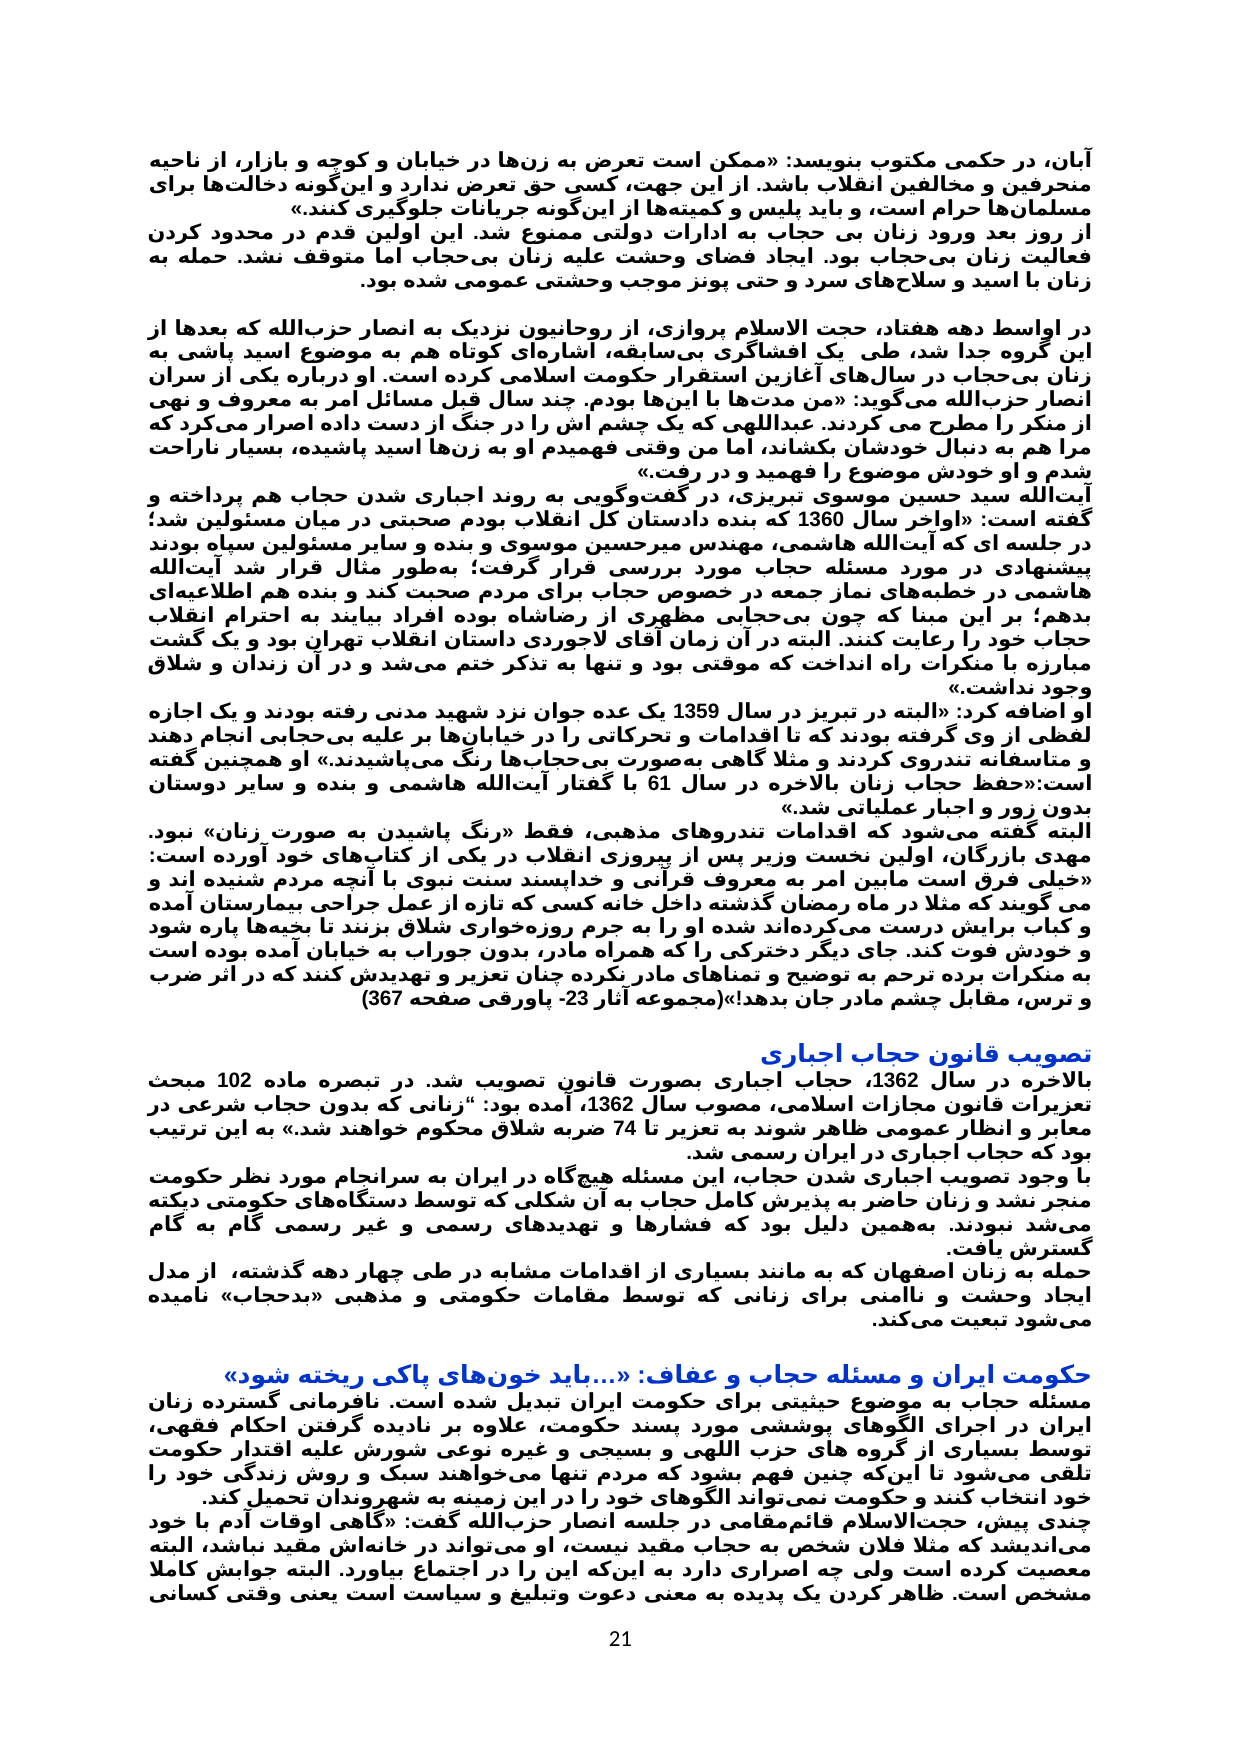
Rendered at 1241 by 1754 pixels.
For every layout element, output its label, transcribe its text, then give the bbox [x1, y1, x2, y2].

text بالاخره در سال 1362، حجاب اجباری بصورت قانون تصویب شد. در تبصره ماده 102 مبحث تعزیرات قانون مجازات اسلامی، مصوب سال 1362، آمده بود: “زنانی که بدون حجاب شرعی در معابر و انظار عمومی ظاهر شوند به تعزیر تا 74 ضربه شلاق محکوم خواهند شد.» به این ترتیب بود که حجاب اجباری در ایران رسمی شد. [148, 1068, 1093, 1163]
text مسئله حجاب به موضوع حیثیتی برای حکومت ایران تبدیل شده است. نافرمانی گسترده زنان ایران در اجرای الگوهای پوششی مورد پسند حکومت، علاوه بر نادیده گرفتن احکام فقهی، توسط بسیاری از گروه های حزب اللهی و بسیجی و غیره نوعی شورش علیه اقتدار حکومت تلقی می‌شود تا این‌که چنین فهم بشود که مردم تنها می‌خواهند سبک و روش زندگی خود را خود انتخاب کنند و حکومت نمی‌تواند الگوهای خود را در این زمینه به شهروندان تحمیل کند. [148, 1389, 1093, 1508]
text حمله به زنان اصفهان که به مانند بسیاری از اقدامات مشابه در طی چهار دهه گذشته، از مدل ایجاد وحشت و ناامنی برای زنانی که توسط مقامات حکومتی و مذهبی «بدحجاب» نامیده می‌شود تبعیت می‌کند. [148, 1259, 1093, 1331]
text تصویب قانون حجاب اجباری [148, 1039, 1093, 1068]
text حکومت ایران و مسئله حجاب و عفاف: «…باید خون‌های پاکی ریخته شود» [148, 1360, 1093, 1389]
text البته گفته می‌شود که اقدامات تندروهای مذهبی، فقط «رنگ پاشیدن به صورت زنان» نبود. مهدی بازرگان، اولین نخست وزیر پس از پیروزی انقلاب در یکی از کتاب‌های خود آورده است: «خیلی فرق است مابین امر به معروف قرآنی و خداپسند سنت نبوی با آنچه مردم شنیده اند و می گویند که مثلا در ماه رمضان گذشته داخل خانه کسی که تازه از عمل جراحی بیمارستان آمده و کباب برایش درست می‌کرده‌اند شده او را به جرم روزه‌خواری شلاق بزنند تا بخیه‌ها پاره شود و خودش فوت کند. جای دیگر دخترکی را که همراه مادر، بدون جوراب به خیابان آمده بوده است به منکرات برده ترحم به توضیح و تمناهای مادر نکرده چنان تعزیر و تهدیدش کنند که در اثر ضرب و ترس، مقابل چشم مادر جان بدهد!»‌(مجموعه آثار 23- پاورقی صفحه 367) [148, 818, 1093, 1010]
text آیت‌الله سید حسین موسوی تبریزی، در گفت‌و‌گویی به روند اجباری شدن حجاب هم پرداخته و گفته است: «اواخر سال 1360 که بنده دادستان کل انقلاب بودم صحبتی در میان مسئولین شد؛ در جلسه ای که آیت‌الله هاشمی، مهندس میرحسین موسوی و بنده و سایر مسئولین سپاه بودند پیشنهادی در مورد مسئله حجاب مورد بررسی قرار گرفت؛ به‌طور مثال قرار شد آیت‌الله هاشمی در خطبه‌های نماز جمعه در خصوص حجاب برای مردم صحبت کند و بنده هم اطلاعیه‌ای بدهم؛ بر این مبنا که چون بی‌حجابی مظهری از رضاشاه بوده افراد بیایند به احترام انقلاب حجاب خود را رعایت کنند. البته در آن زمان آقای لاجوردی داستان انقلاب تهران بود و یک گشت مبارزه با منکرات راه انداخت که موقتی بود و تنها به تذکر ختم می‌شد و در آن زندان و شلاق وجود نداشت.» [148, 483, 1093, 699]
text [148, 1508, 1093, 1604]
text با وجود تصویب اجباری شدن حجاب، این مسئله هیچ‌گاه در ایران به سرانجام مورد نظر حکومت منجر نشد و زنان حاضر به پذیرش کامل حجاب به آن شکلی که توسط دستگاه‌های حکومتی دیکته می‌شد نبودند. به‌همین دلیل بود که فشارها و تهدیدهای رسمی و غیر رسمی گام به گام گسترش یافت. [148, 1163, 1093, 1259]
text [148, 148, 1093, 219]
text در اواسط دهه هفتاد، حجت الاسلام پروازی، از روحانیون نزدیک به انصار حزب‌الله که بعدها از این گروه جدا شد، طی یک افشاگری بی‌سابقه، اشاره‌ای کوتاه هم به موضوع اسید پاشی به زنان بی‌حجاب در سال‌های آغازین استقرار حکومت اسلامی کرده است. او درباره یکی از سران انصار حزب‌الله می‌گوید: «من مدت‌ها با این‌ها بودم. چند سال قبل مسائل امر به معروف و نهی از منکر را مطرح می کردند. عبداللهی که یک چشم اش را در جنگ از دست داده اصرار می‌کرد که مرا هم به دنبال خودشان بکشاند، اما من وقتی فهمیدم او به زن‌ها اسید پاشیده، بسیار ناراحت شدم و او خودش موضوع را فهمید و در رفت.» [148, 315, 1093, 483]
text از روز بعد ورود زنان بی حجاب به ادارات دولتی ممنوع شد. این اولین قدم در محدود کردن فعالیت زنان بی‌حجاب بود. ایجاد فضای وحشت علیه زنان بی‌حجاب اما متوقف نشد. حمله به زنان با اسید و سلاح‌های سرد و حتی پونز موجب وحشتی عمومی شده بود. [148, 219, 1093, 291]
text او اضافه کرد: «البته در تبریز در سال 1359 یک عده جوان نزد شهید مدنی رفته بودند و یک اجازه لفظی از وی گرفته بودند که تا اقدامات و تحرکاتی را در خیابان‌ها بر علیه بی‌حجابی انجام دهند و متاسفانه تندروی کردند و مثلا گاهی به‌صورت بی‌حجاب‌ها رنگ می‌پاشیدند.» او همچنین گفته است:«حفظ حجاب زنان بالاخره در سال 61 با گفتار آیت‌الله هاشمی و بنده و سایر دوستان بدون زور و اجبار عملیاتی شد.» [148, 699, 1093, 818]
